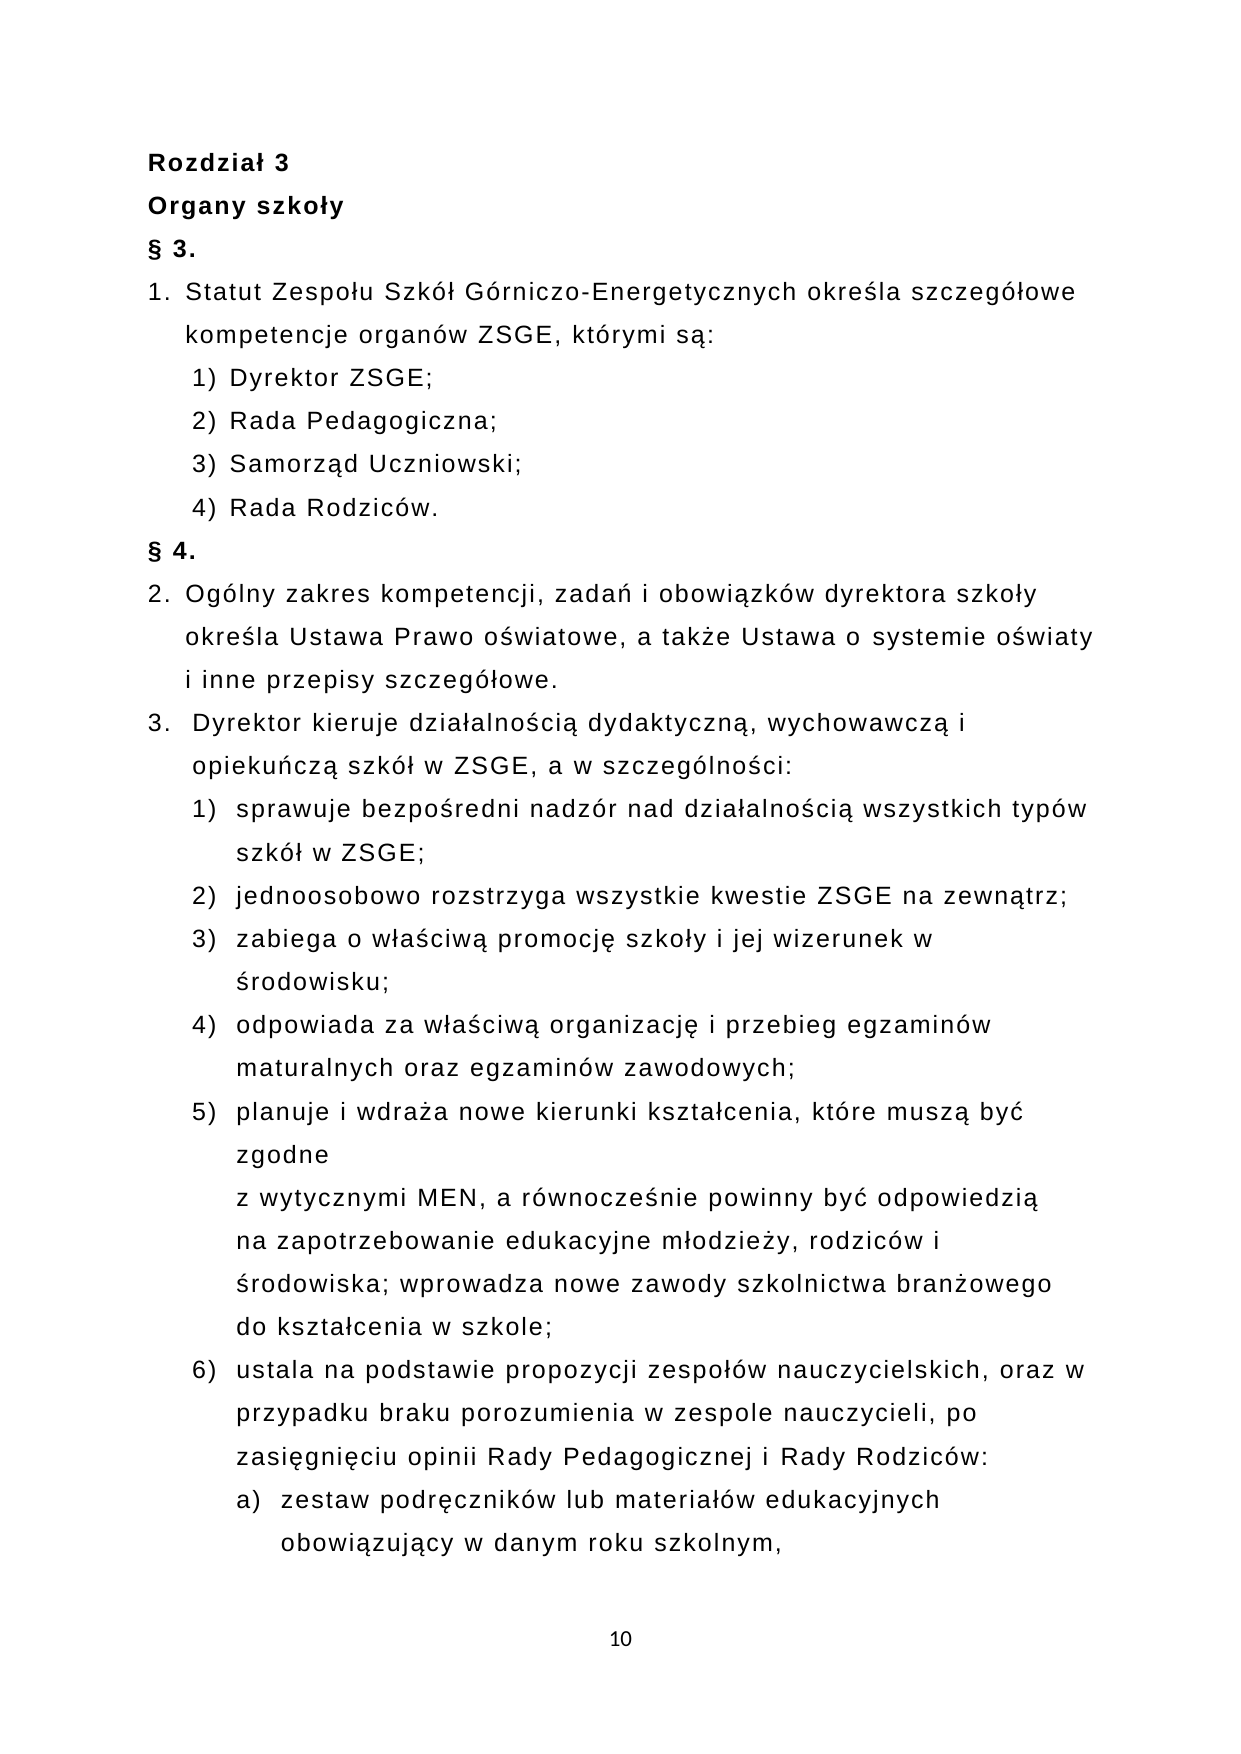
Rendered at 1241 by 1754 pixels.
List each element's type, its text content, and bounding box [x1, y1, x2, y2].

list zabiega o właściwą promocję szkoły i jej wizerunek w środowisku; [192, 924, 1093, 996]
list Ogólny zakres kompetencji, zadań i obowiązków dyrektora szkoły określa Ustawa Prawo oświatowe, a także Ustawa o systemie oświaty i inne przepisy szczegółowe. [148, 579, 1093, 694]
list odpowiada za właściwą organizację i przebieg egzaminów maturalnych oraz egzaminów zawodowych; [192, 1010, 1093, 1082]
list jednoosobowo rozstrzyga wszystkie kwestie ZSGE na zewnątrz; [192, 881, 1093, 909]
list Rada Pedagogiczna; [192, 406, 1093, 435]
list ustala na podstawie propozycji zespołów nauczycielskich, oraz w przypadku braku porozumienia w zespole nauczycieli, po zasięgnięciu opinii Rady Pedagogicznej i Rady Rodziców: [192, 1355, 1093, 1470]
text § 3. [148, 234, 1093, 263]
list planuje i wdraża nowe kierunki kształcenia, które muszą być zgodne z wytycznymi MEN, a równocześnie powinny być odpowiedzią na zapotrzebowanie edukacyjne młodzieży, rodziców i środowiska; wprowadza nowe zawody szkolnictwa branżowego do kształcenia w szkole; [192, 1096, 1093, 1341]
list zestaw podręczników lub materiałów edukacyjnych obowiązujący w danym roku szkolnym, [236, 1485, 1093, 1557]
list Rada Rodziców. [192, 493, 1093, 521]
text Organy szkoły [148, 191, 1093, 219]
list sprawuje bezpośredni nadzór nad działalnością wszystkich typów szkół w ZSGE; [192, 794, 1093, 866]
list Samorząd Uczniowski; [192, 449, 1093, 478]
list Dyrektor kieruje działalnością dydaktyczną, wychowawczą i opiekuńczą szkół w ZSGE, a w szczególności: [148, 708, 1093, 780]
text Rozdział 3 [148, 148, 1093, 176]
text § 4. [148, 536, 1093, 564]
list Statut Zespołu Szkół Górniczo-Energetycznych określa szczegółowe kompetencje organów ZSGE, którymi są: [148, 277, 1093, 349]
list Dyrektor ZSGE; [192, 363, 1093, 392]
